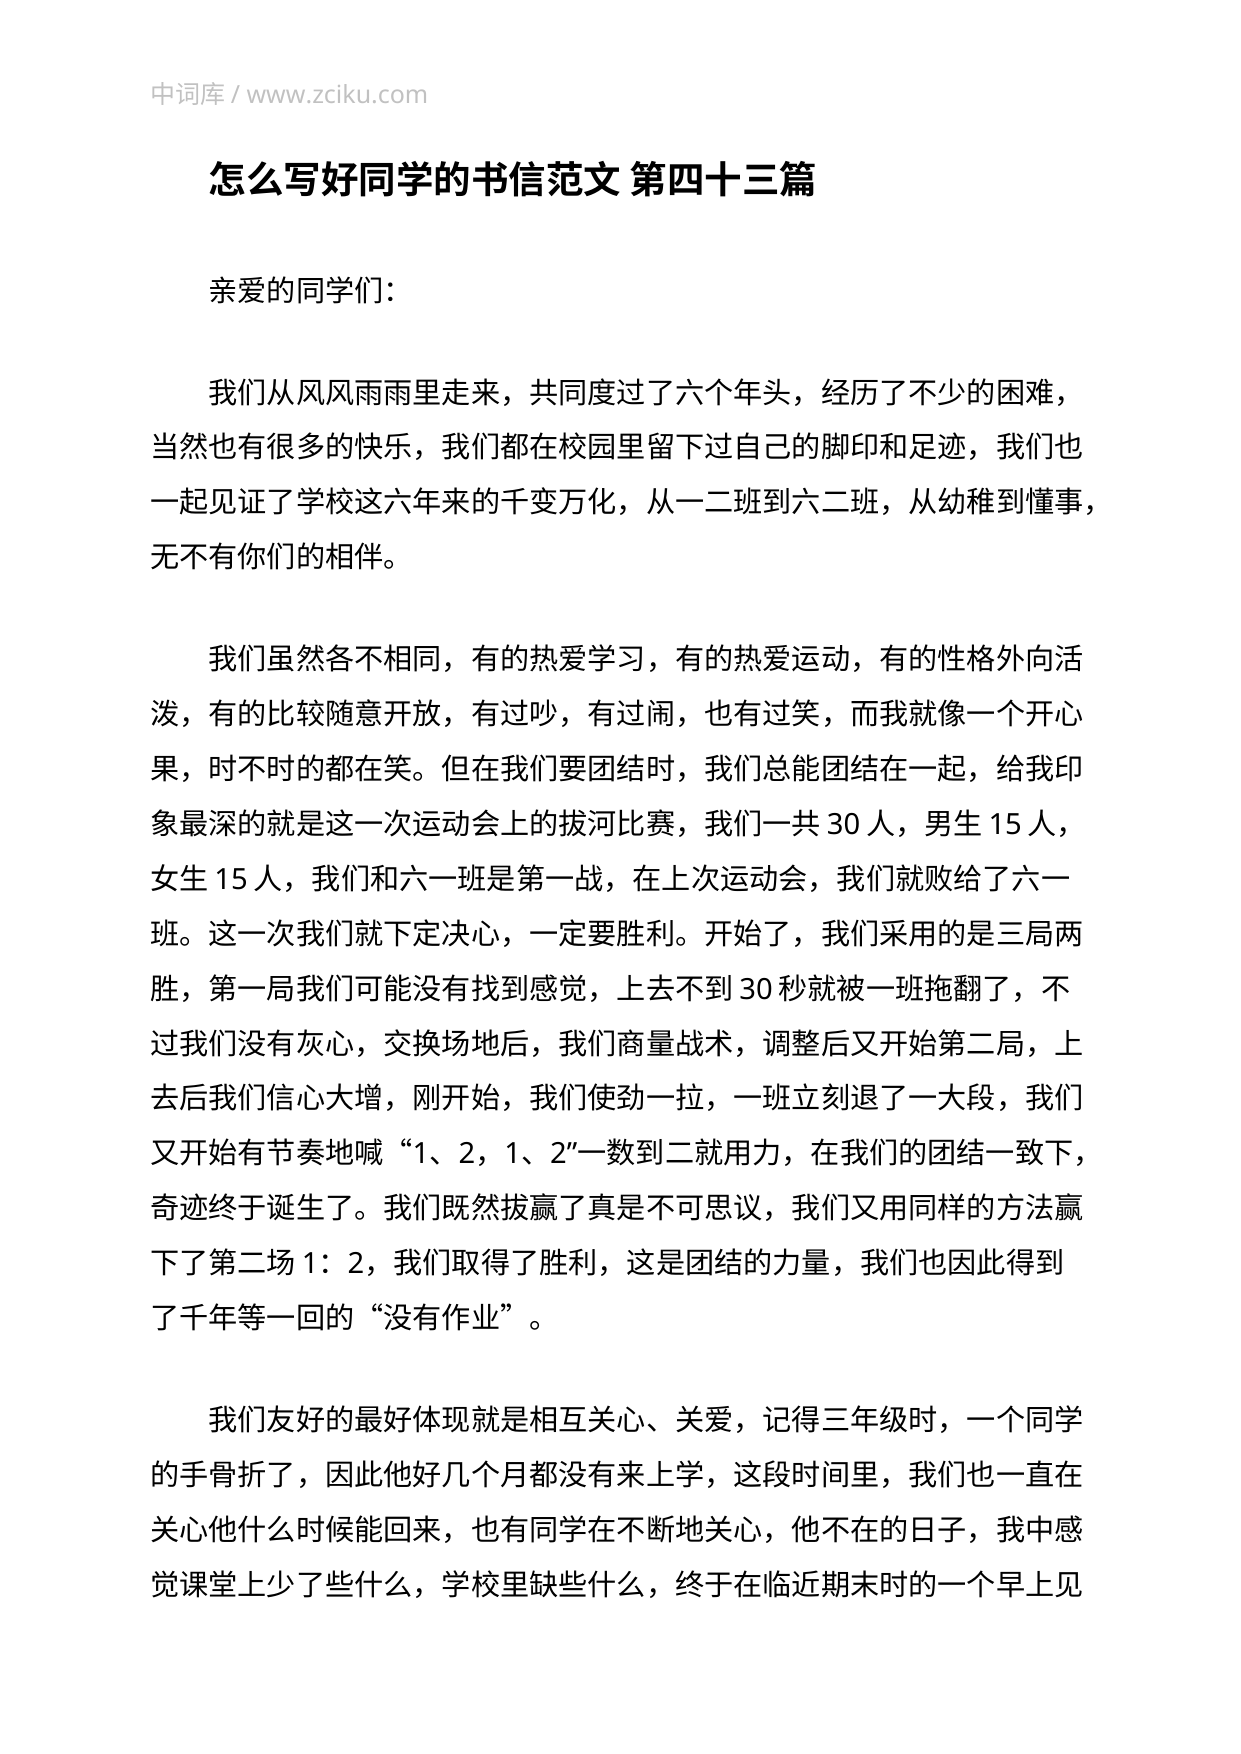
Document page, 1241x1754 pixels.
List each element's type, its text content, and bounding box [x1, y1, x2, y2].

text 我们从风风雨雨里走来，共同度过了六个年头，经历了不少的困难，当然也有很多的快乐，我们都在校园里留下过自己的脚印和足迹，我们也一起见证了学校这六年来的千变万化，从一二班到六二班，从幼稚到懂事，无不有你们的相伴。 [150, 369, 1090, 576]
text 怎么写好同学的书信范文 第四十三篇 [150, 150, 1090, 204]
text 亲爱的同学们： [150, 267, 1090, 310]
text 我们虽然各不相同，有的热爱学习，有的热爱运动，有的性格外向活泼，有的比较随意开放，有过吵，有过闹，也有过笑，而我就像一个开心果，时不时的都在笑。但在我们要团结时，我们总能团结在一起，给我印象最深的就是这一次运动会上的拔河比赛，我们一共30人，男生15人，女生15人，我们和六一班是第一战，在上次运动会，我们就败给了六一班。这一次我们就下定决心，一定要胜利。开始了，我们采用的是三局两胜，第一局我们可能没有找到感觉，上去不到30秒就被一班拖翻了，不过我们没有灰心，交换场地后，我们商量战术，调整后又开始第二局，上去后我们信心大增，刚开始，我们使劲一拉，一班立刻退了一大段，我们又开始有节奏地喊“1、2，1、2”一数到二就用力，在我们的团结一致下，奇迹终于诞生了。我们既然拔赢了真是不可思议，我们又用同样的方法赢下了第二场1：2，我们取得了胜利，这是团结的力量，我们也因此得到了千年等一回的“没有作业”。 [150, 636, 1090, 1337]
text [150, 1397, 1090, 1604]
